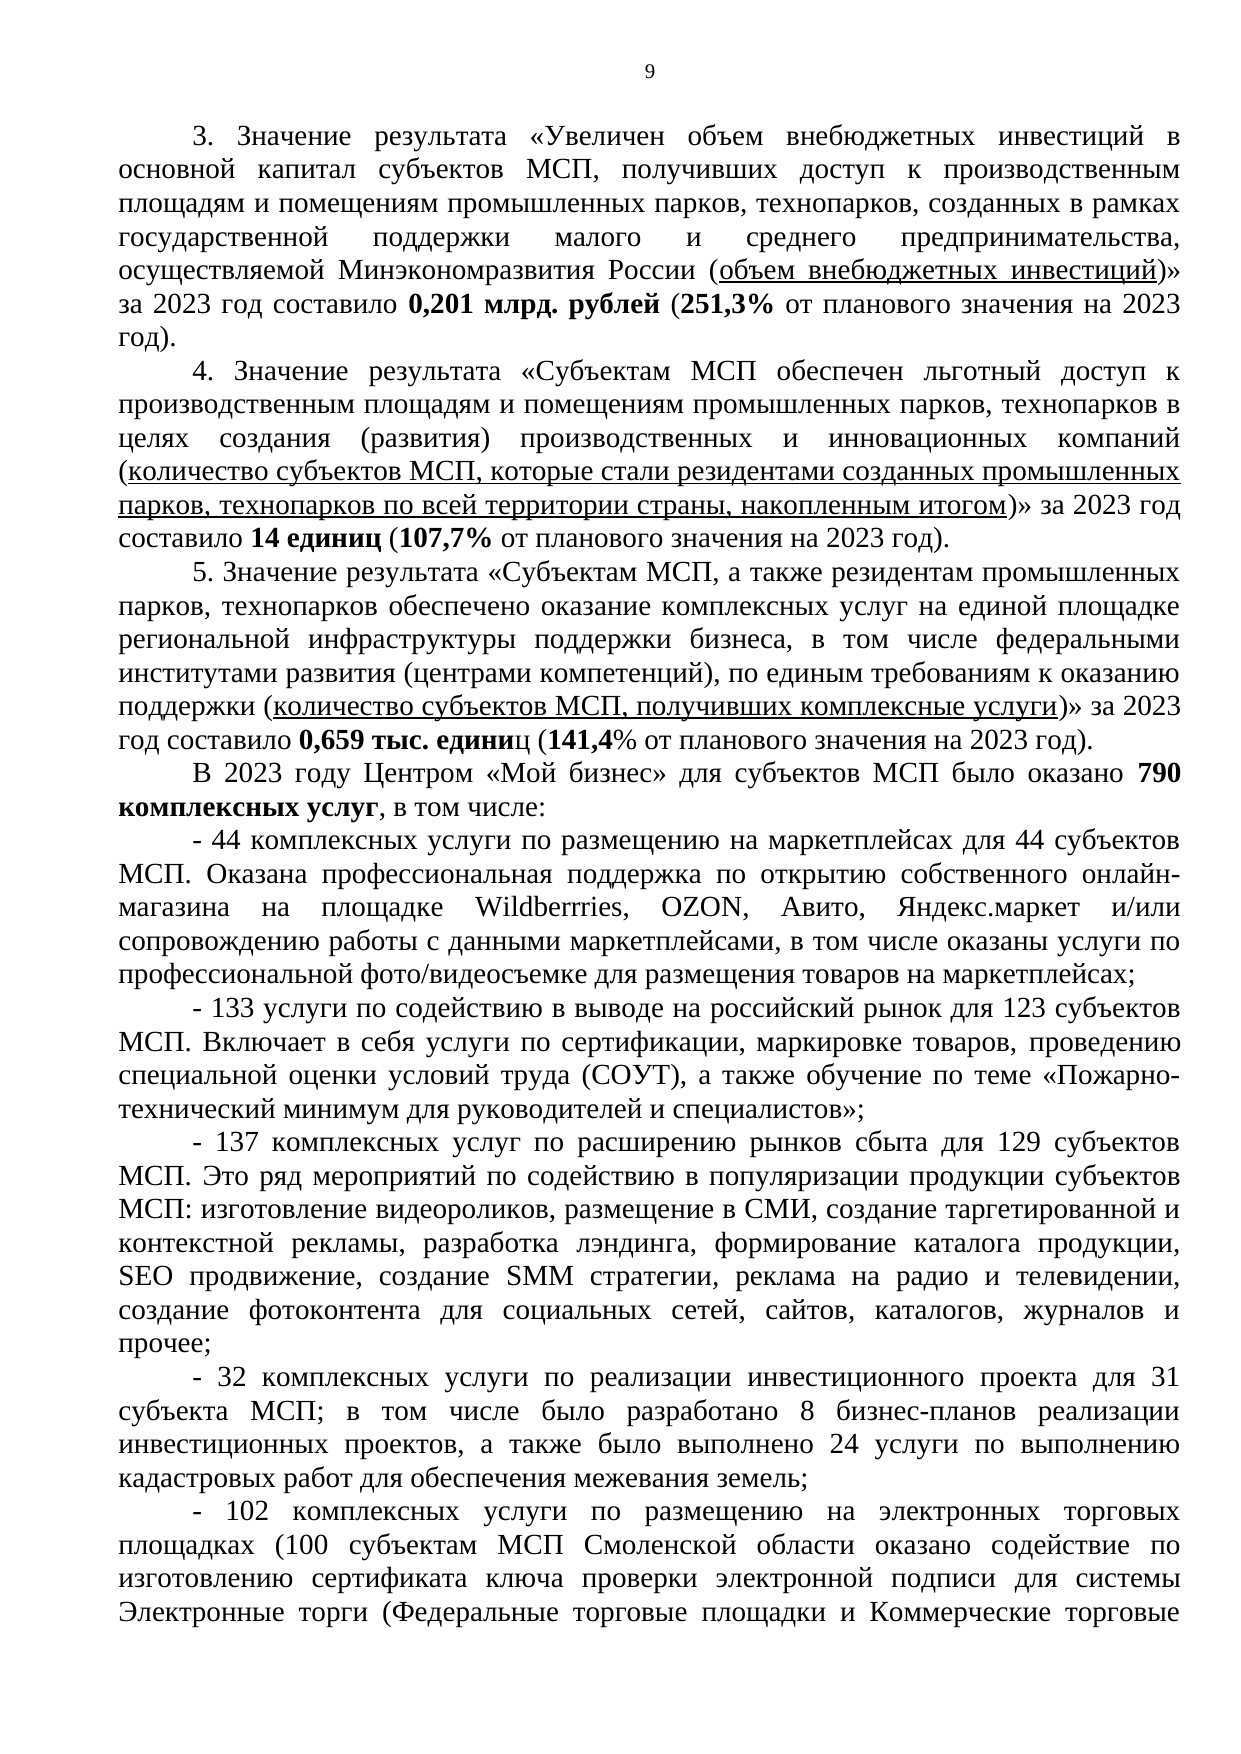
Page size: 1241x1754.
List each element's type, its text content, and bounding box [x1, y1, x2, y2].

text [118, 1493, 1181, 1627]
text - 32 комплексных услуги по реализации инвестиционного проекта для 31 субъекта МСП; в том числе было разработано 8 бизнес-планов реализации инвестиционных проектов, а также было выполнено 24 услуги по выполнению кадастровых работ для обеспечения межевания земель; [118, 1359, 1181, 1493]
text - 137 комплексных услуг по расширению рынков сбыта для 129 субъектов МСП. Это ряд мероприятий по содействию в популяризации продукции субъектов МСП: изготовление видеороликов, размещение в СМИ, создание таргетированной и контекстной рекламы, разработка лэндинга, формирование каталога продукции, SEO продвижение, создание SMM стратегии, реклама на радио и телевидении, создание фотоконтента для социальных сетей, сайтов, каталогов, журналов и прочее; [118, 1124, 1181, 1359]
text - 133 услуги по содействию в выводе на российский рынок для 123 субъектов МСП. Включает в себя услуги по сертификации, маркировке товаров, проведению специальной оценки условий труда (СОУТ), а также обучение по теме «Пожарно-технический минимум для руководителей и специалистов»; [118, 990, 1181, 1124]
text 5. Значение результата «Субъектам МСП, а также резидентам промышленных парков, технопарков обеспечено оказание комплексных услуг на единой площадке региональной инфраструктуры поддержки бизнеса, в том числе федеральными институтами развития (центрами компетенций), по единым требованиям к оказанию поддержки (количество субъектов МСП, получивших комплексные услуги)» за 2023 год составило 0,659 тыс. единиц (141,4% от планового значения на 2023 год). [118, 554, 1181, 755]
text - 44 комплексных услуги по размещению на маркетплейсах для 44 субъектов МСП. Оказана профессиональная поддержка по открытию собственного онлайн-магазина на площадке Wildberrries, OZON, Авито, Яндекс.маркет и/или сопровождению работы с данными маркетплейсами, в том числе оказаны услуги по профессиональной фото/видеосъемке для размещения товаров на маркетплейсах; [118, 822, 1181, 990]
text 3. Значение результата «Увеличен объем внебюджетных инвестиций в основной капитал субъектов МСП, получивших доступ к производственным площадям и помещениям промышленных парков, технопарков, созданных в рамках государственной поддержки малого и среднего предпринимательства, осуществляемой Минэкономразвития России (объем внебюджетных инвестиций)» за 2023 год составило 0,201 млрд. рублей (251,3% от планового значения на 2023 год). [118, 118, 1181, 353]
text 4. Значение результата «Субъектам МСП обеспечен льготный доступ к производственным площадям и помещениям промышленных парков, технопарков в целях создания (развития) производственных и инновационных компаний (количество субъектов МСП, которые стали резидентами созданных промышленных парков, технопарков по всей территории страны, накопленным итогом)» за 2023 год составило 14 единиц (107,7% от планового значения на 2023 год). [118, 353, 1181, 554]
text В 2023 году Центром «Мой бизнес» для субъектов МСП было оказано 790 комплексных услуг, в том числе: [118, 755, 1181, 822]
